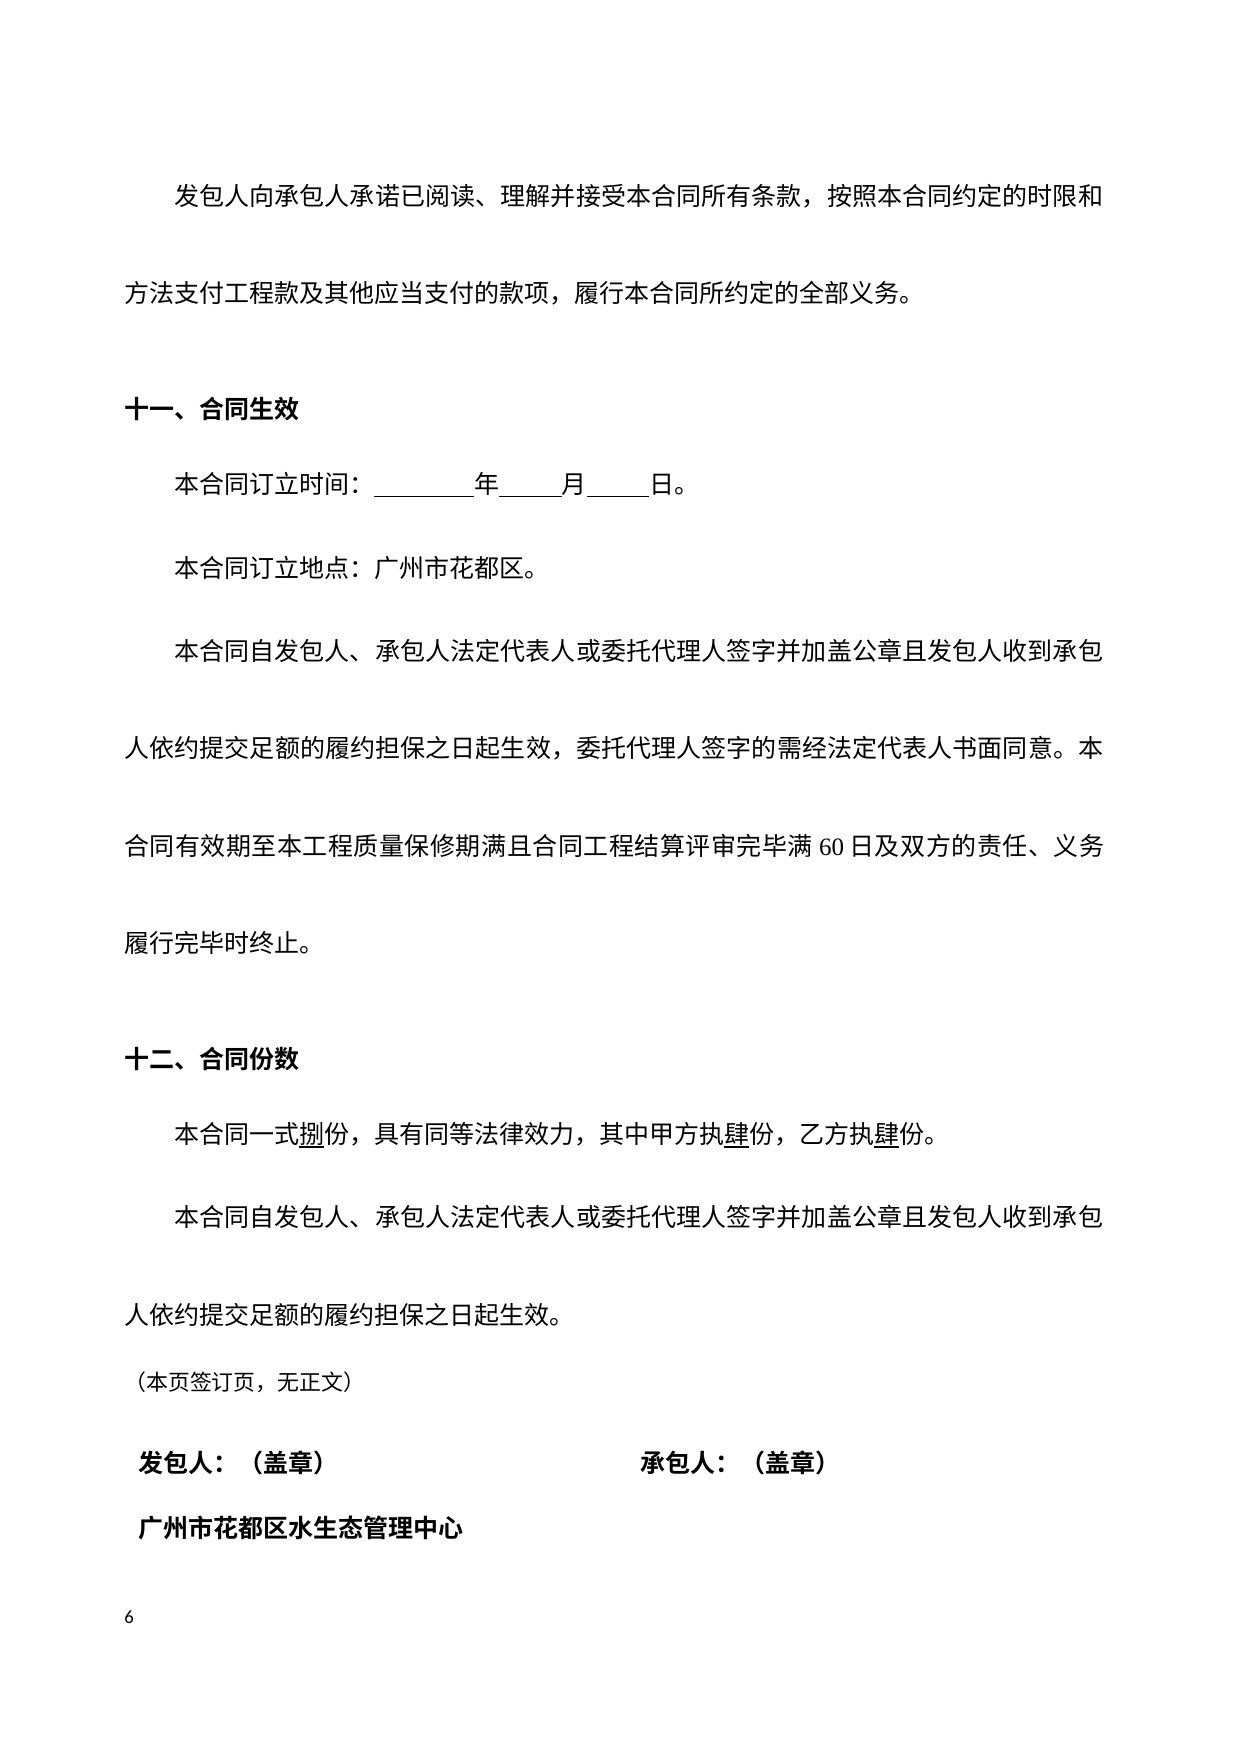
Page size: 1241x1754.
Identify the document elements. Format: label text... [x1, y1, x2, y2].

text 本合同自发包人、承包人法定代表人或委托代理人签字并加盖公章且发包人收到承包人依约提交足额的履约担保之日起生效。 [124, 1183, 1104, 1346]
text 十二、合同份数 [124, 1025, 1104, 1090]
text 本合同一式捌份，具有同等法律效力，其中甲方执肆份，乙方执肆份。 [124, 1100, 1104, 1165]
text 本合同订立时间： 年 月 日。 [124, 451, 1104, 516]
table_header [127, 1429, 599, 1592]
text 本合同自发包人、承包人法定代表人或委托代理人签字并加盖公章且发包人收到承包人依约提交足额的履约担保之日起生效，委托代理人签字的需经法定代表人书面同意。本合同有效期至本工程质量保修期满且合同工程结算评审完毕满60日及双方的责任、义务履行完毕时终止。 [124, 617, 1104, 974]
text 发包人向承包人承诺已阅读、理解并接受本合同所有条款，按照本合同约定的时限和方法支付工程款及其他应当支付的款项，履行本合同所约定的全部义务。 [124, 162, 1104, 324]
text 本合同订立地点：广州市花都区。 [124, 534, 1104, 599]
text （本页签订页，无正文） [124, 1364, 1104, 1397]
text 十一、合同生效 [124, 375, 1104, 440]
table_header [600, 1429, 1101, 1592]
